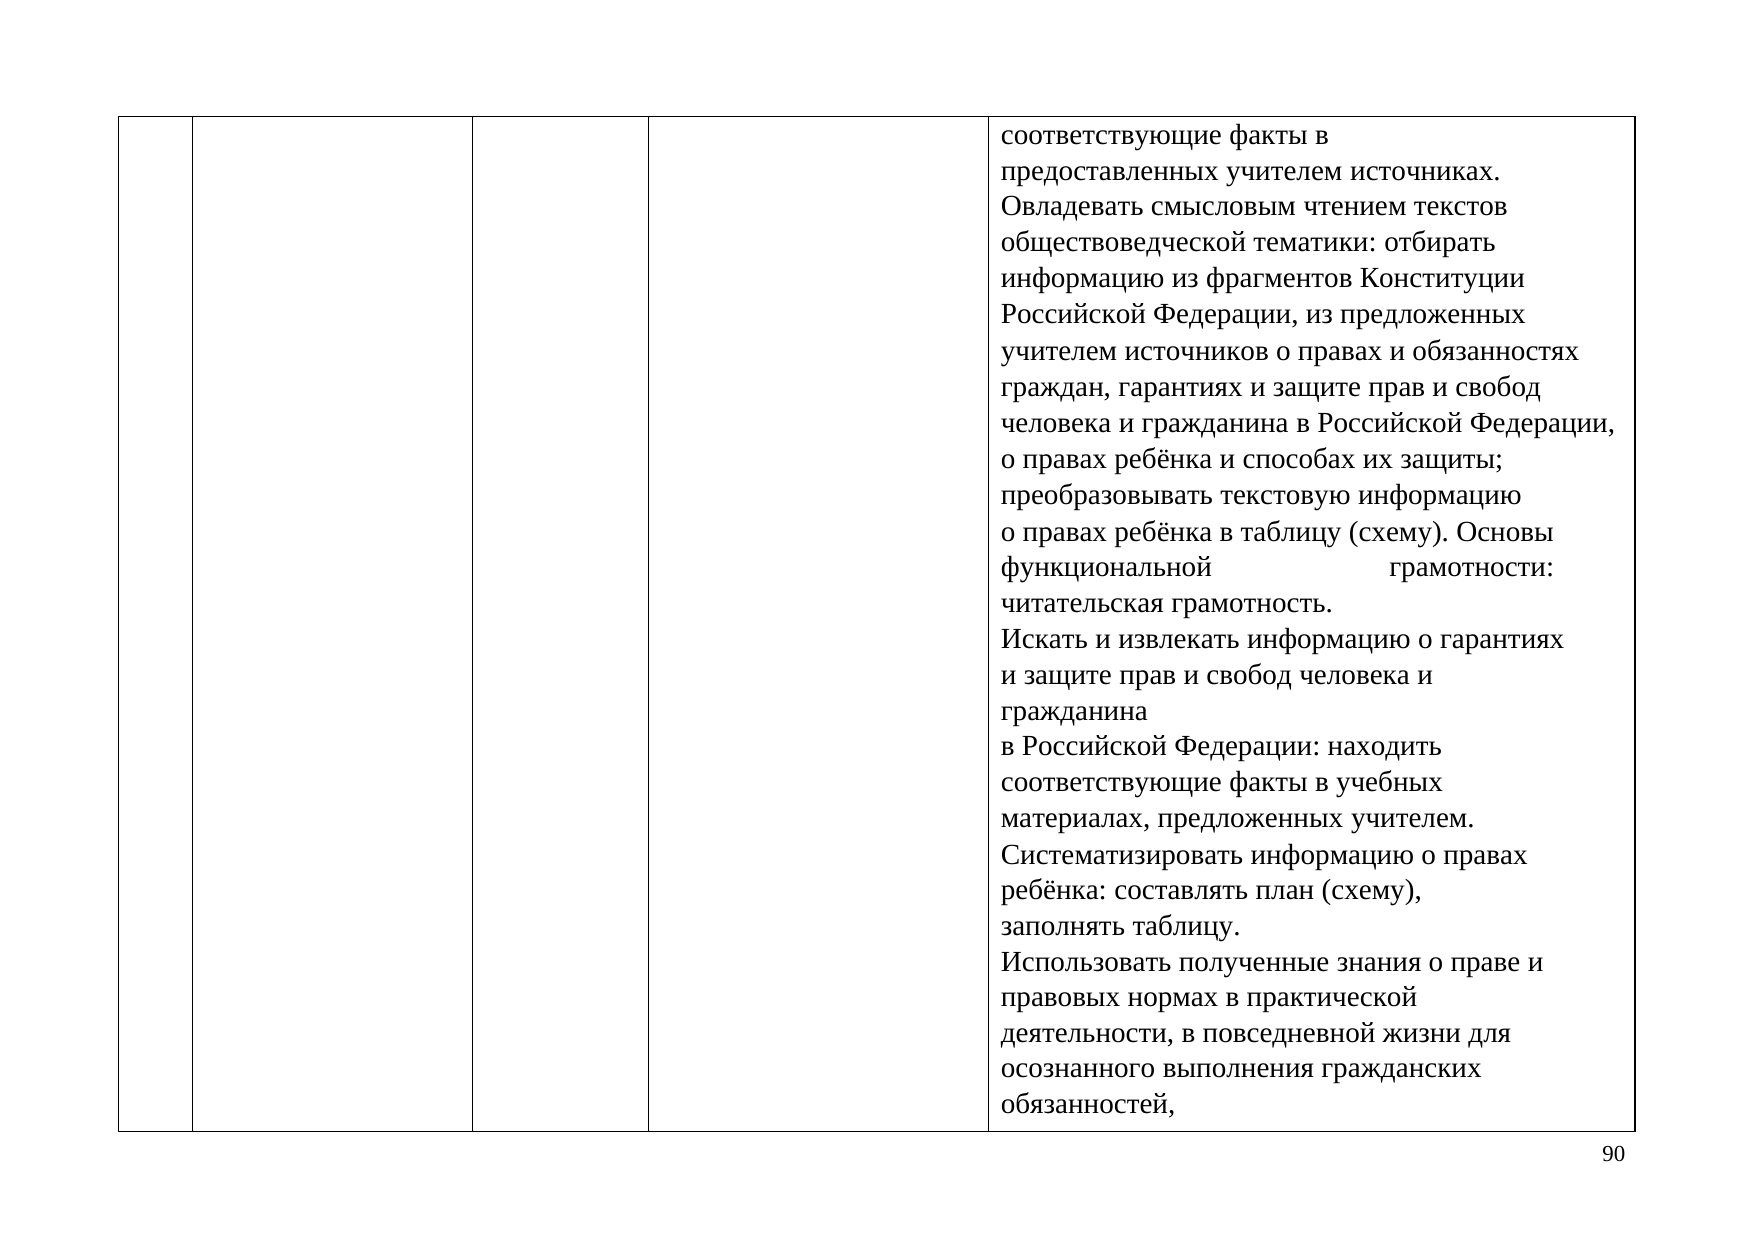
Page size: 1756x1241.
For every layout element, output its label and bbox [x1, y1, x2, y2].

table_header [193, 117, 472, 1131]
table_header [119, 117, 192, 1131]
table_header [473, 117, 648, 1131]
table_header [649, 117, 988, 1131]
table_header [989, 117, 1634, 1131]
